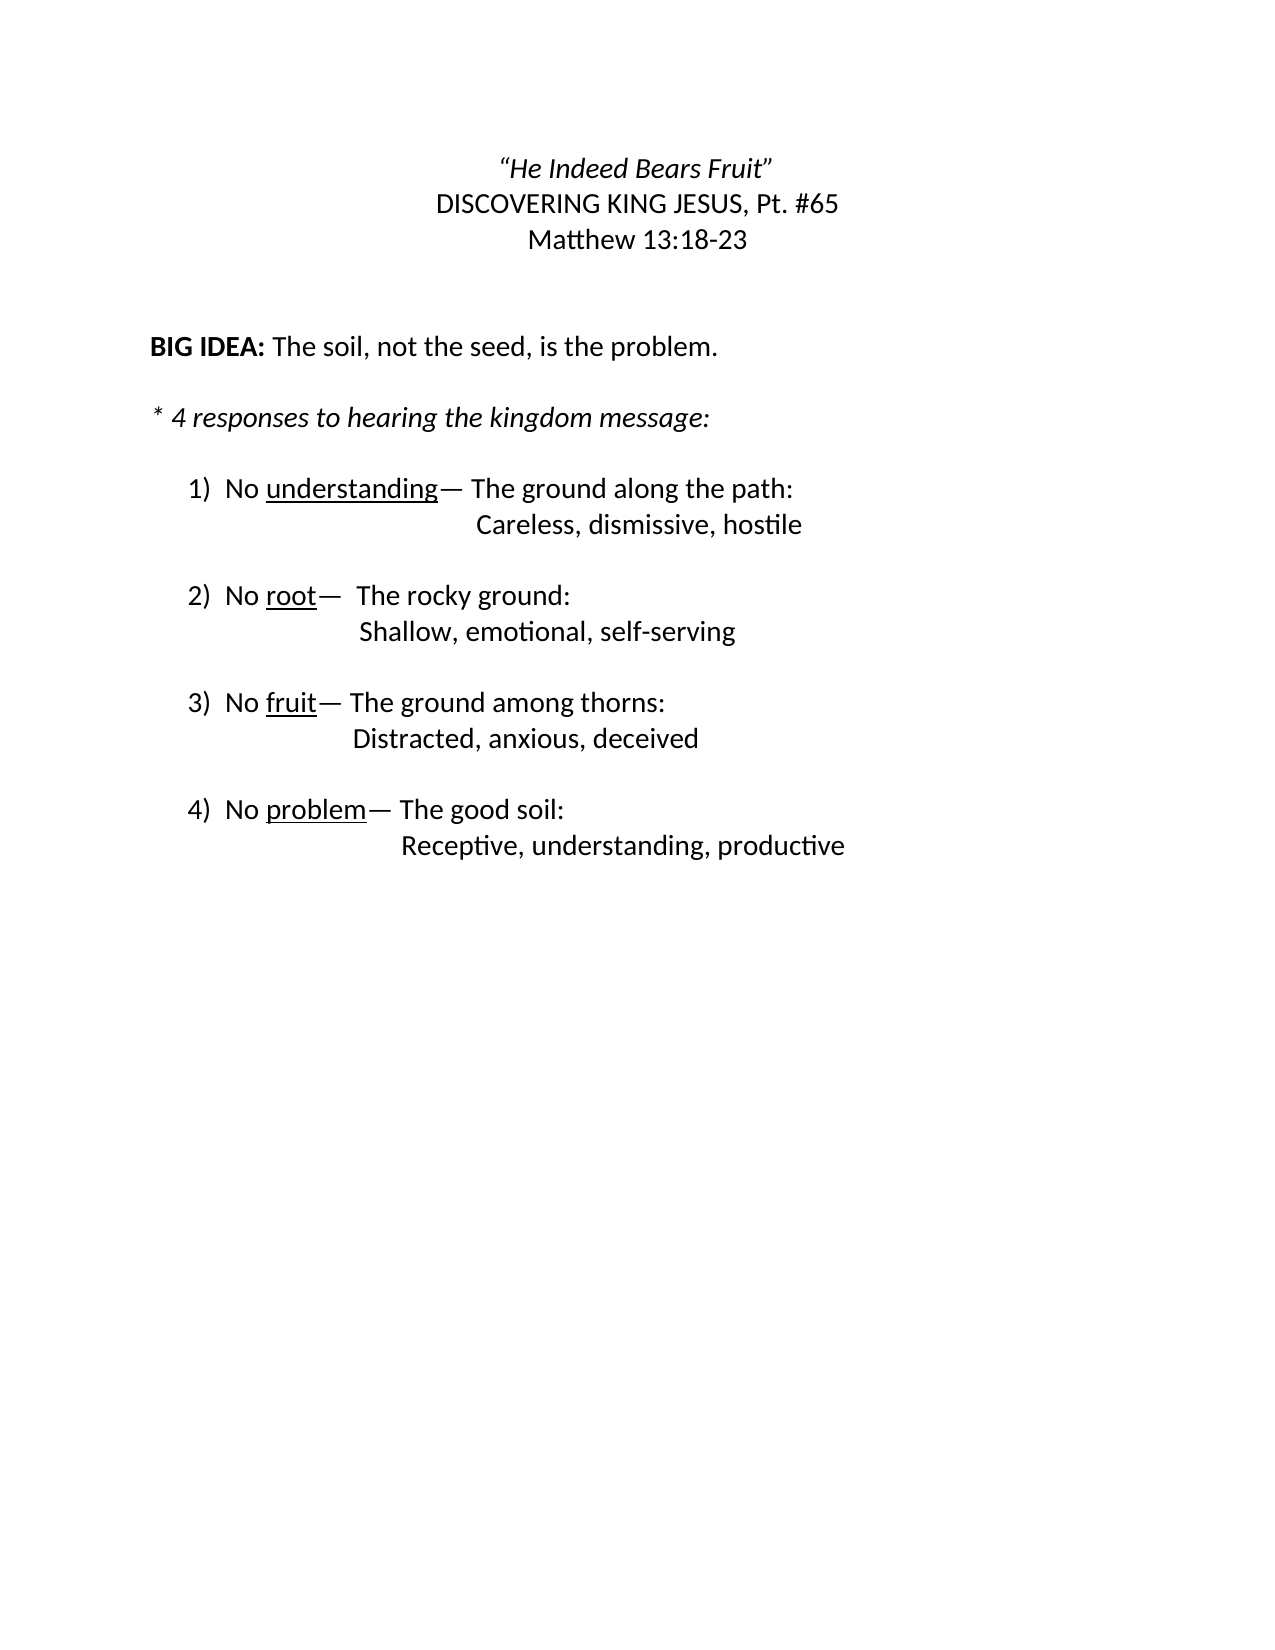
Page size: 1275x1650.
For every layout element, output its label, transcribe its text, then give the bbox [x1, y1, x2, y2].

list No problem— The good soil: [187, 791, 1125, 827]
text Careless, dismissive, hostile [375, 506, 1125, 542]
text Receptive, understanding, productive [375, 827, 1125, 862]
text * 4 responses to hearing the kingdom message: [150, 399, 1125, 435]
text BIG IDEA: The soil, not the seed, is the problem. [150, 328, 1125, 364]
text Matthew 13:18-23 [150, 221, 1125, 257]
text “He Indeed Bears Fruit” [150, 150, 1125, 186]
list No understanding— The ground along the path: [187, 471, 1125, 506]
text Shallow, emotional, self-serving [300, 613, 1125, 649]
text DISCOVERING KING JESUS, Pt. #65 [150, 186, 1125, 221]
list No fruit— The ground among thorns: [187, 684, 1125, 720]
text Distracted, anxious, deceived [300, 720, 1125, 756]
list No root— The rocky ground: [187, 577, 1125, 613]
